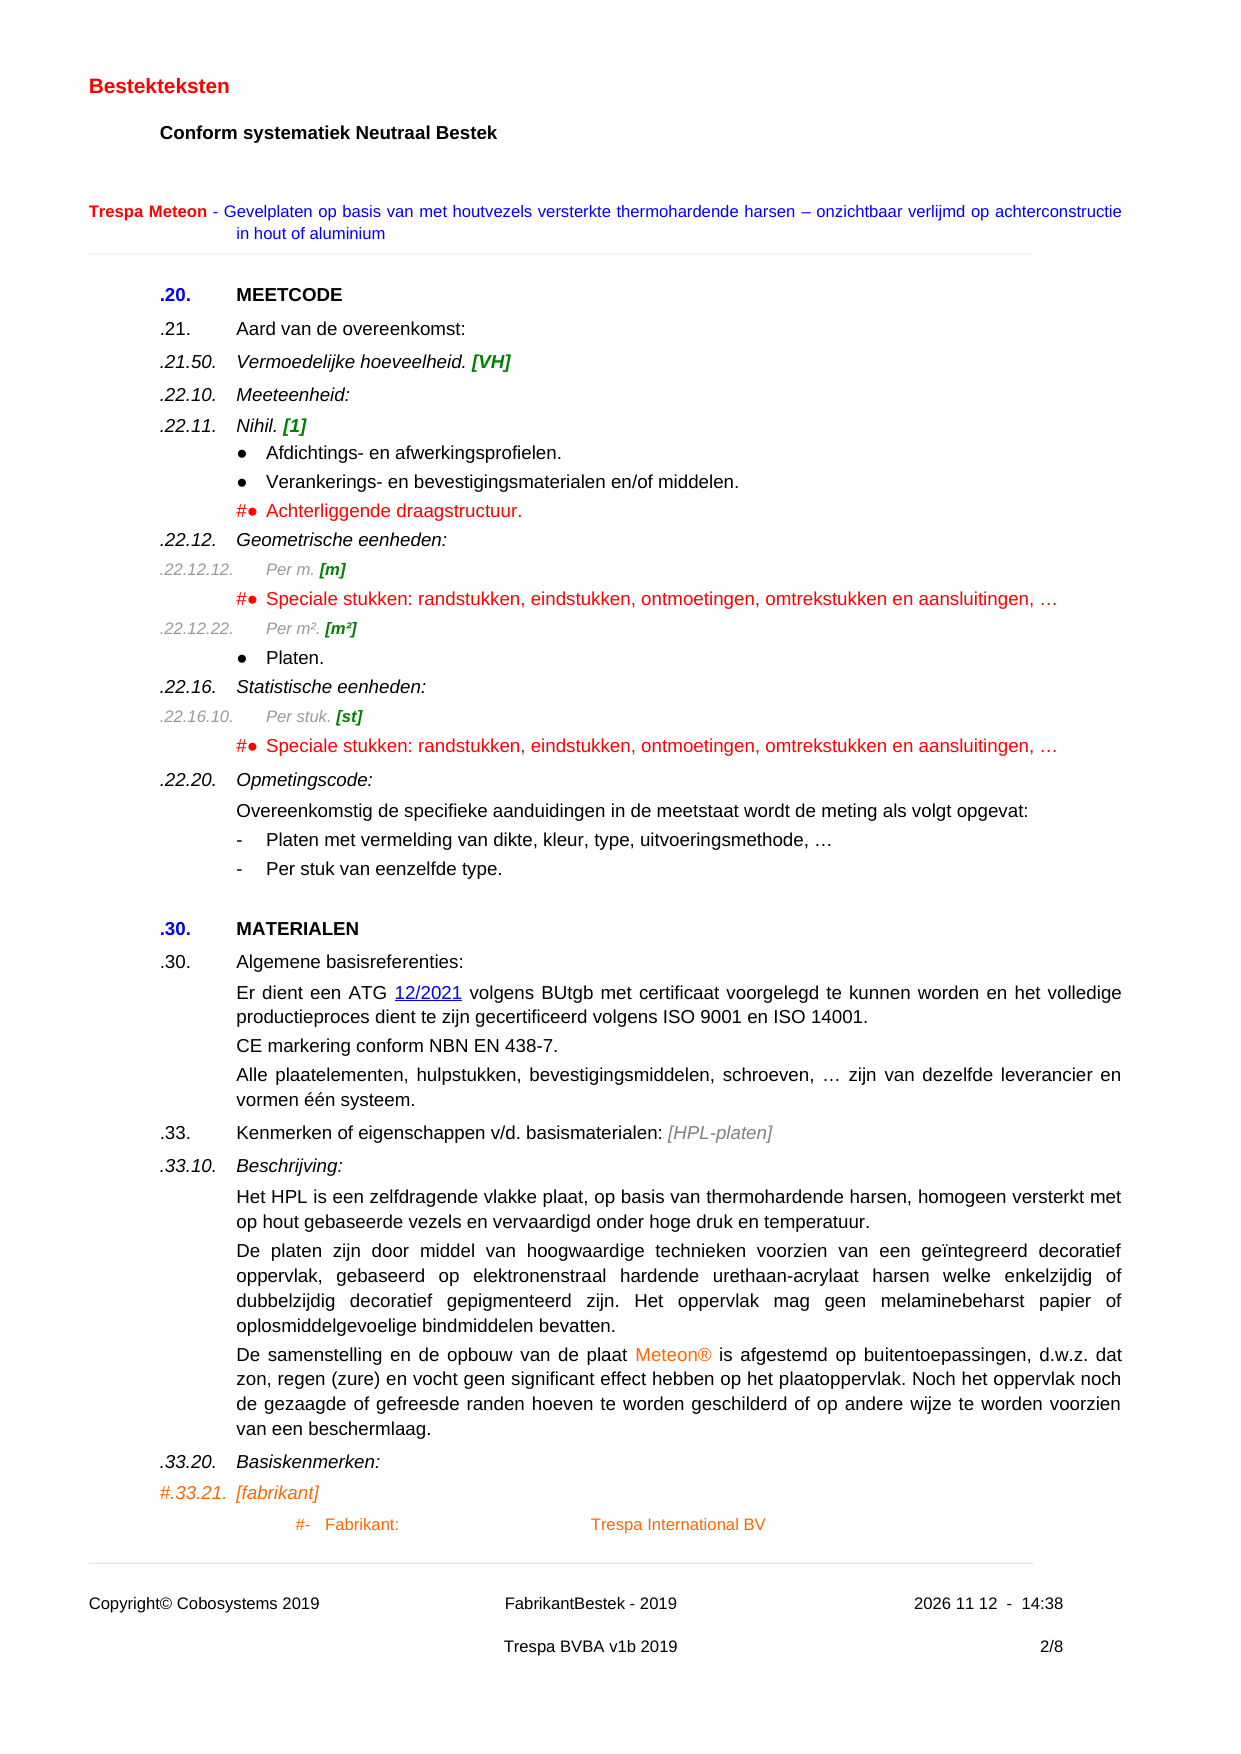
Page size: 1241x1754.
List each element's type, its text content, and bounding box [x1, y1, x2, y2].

subtitle .33.10. Beschrijving: [159, 1155, 1122, 1177]
text Er dient een ATG 12/2021 volgens BUtgb met certificaat voorgelegd te kunnen worden en het volledige productieproces dient te zijn gecertificeerd volgens ISO 9001 en ISO 14001. [236, 981, 1122, 1028]
text #● Achterliggende draagstructuur. [236, 499, 1122, 521]
text ● Platen. [236, 647, 1122, 668]
subtitle .30. MATERIALEN [159, 917, 1122, 939]
subtitle .22.12.22. Per m². [m²] [159, 619, 1122, 638]
subtitle .22.12.12. Per m. [m] [159, 559, 1122, 579]
subtitle .22.20. Opmetingscode: [159, 768, 1122, 790]
subtitle #.33.21. [fabrikant] [159, 1482, 1122, 1503]
subtitle .22.12. Geometrische eenheden: [159, 528, 1122, 550]
subtitle .21. Aard van de overeenkomst: [159, 317, 1122, 339]
text De platen zijn door middel van hoogwaardige technieken voorzien van een geïntegreerd decoratief oppervlak, gebaseerd op elektronenstraal hardende urethaan-acrylaat harsen welke enkelzijdig of dubbelzijdig decoratief gepigmenteerd zijn. Het oppervlak mag geen melaminebeharst papier of oplosmiddelgevoelige bindmiddelen bevatten. [236, 1240, 1122, 1336]
text De samenstelling en de opbouw van de plaat Meteon® is afgestemd op buitentoepassingen, d.w.z. dat zon, regen (zure) en vocht geen significant effect hebben op het plaatoppervlak. Noch het oppervlak noch de gezaagde of gefreesde randen hoeven te worden geschilderd of op andere wijze te worden voorzien van een beschermlaag. [236, 1343, 1122, 1439]
subtitle .33.20. Basiskenmerken: [159, 1451, 1122, 1472]
subtitle .30. Algemene basisreferenties: [159, 950, 1122, 972]
text #● Speciale stukken: randstukken, eindstukken, ontmoetingen, omtrekstukken en aansluitingen, … [236, 588, 1122, 609]
subtitle .20. MEETCODE [159, 284, 1122, 306]
subtitle .33. Kenmerken of eigenschappen v/d. basismaterialen: [HPL-platen] [159, 1122, 1122, 1144]
text #- Fabrikant: Trespa International BV [295, 1515, 1122, 1534]
text CE markering conform NBN EN 438-7. [236, 1035, 1122, 1057]
text Het HPL is een zelfdragende vlakke plaat, op basis van thermohardende harsen, homogeen versterkt met op hout gebaseerde vezels en vervaardigd onder hoge druk en temperatuur. [236, 1186, 1122, 1233]
subtitle .22.10. Meeteenheid: [159, 384, 1122, 405]
text Alle plaatelementen, hulpstukken, bevestigingsmiddelen, schroeven, … zijn van dezelfde leverancier en vormen één systeem. [236, 1064, 1122, 1111]
text ● Afdichtings- en afwerkingsprofielen. [236, 442, 1122, 463]
text - Platen met vermelding van dikte, kleur, type, uitvoeringsmethode, … [236, 828, 1122, 850]
subtitle .22.16.10. Per stuk. [st] [159, 707, 1122, 726]
text Trespa Meteon - Gevelplaten op basis van met houtvezels versterkte thermohardende harsen – onzichtbaar verlijmd op achterconstructie in hout of aluminium [88, 202, 1122, 243]
subtitle .22.16. Statistische eenheden: [159, 676, 1122, 697]
text #● Speciale stukken: randstukken, eindstukken, ontmoetingen, omtrekstukken en aansluitingen, … [236, 735, 1122, 757]
subtitle .21.50. Vermoedelijke hoeveelheid. [VH] [159, 351, 1122, 372]
subtitle .22.11. Nihil. [1] [159, 415, 1122, 436]
text ● Verankerings- en bevestigingsmaterialen en/of middelen. [236, 471, 1122, 492]
text - Per stuk van eenzelfde type. [236, 857, 1122, 879]
text Overeenkomstig de specifieke aanduidingen in de meetstaat wordt de meting als volgt opgevat: [236, 799, 1122, 821]
